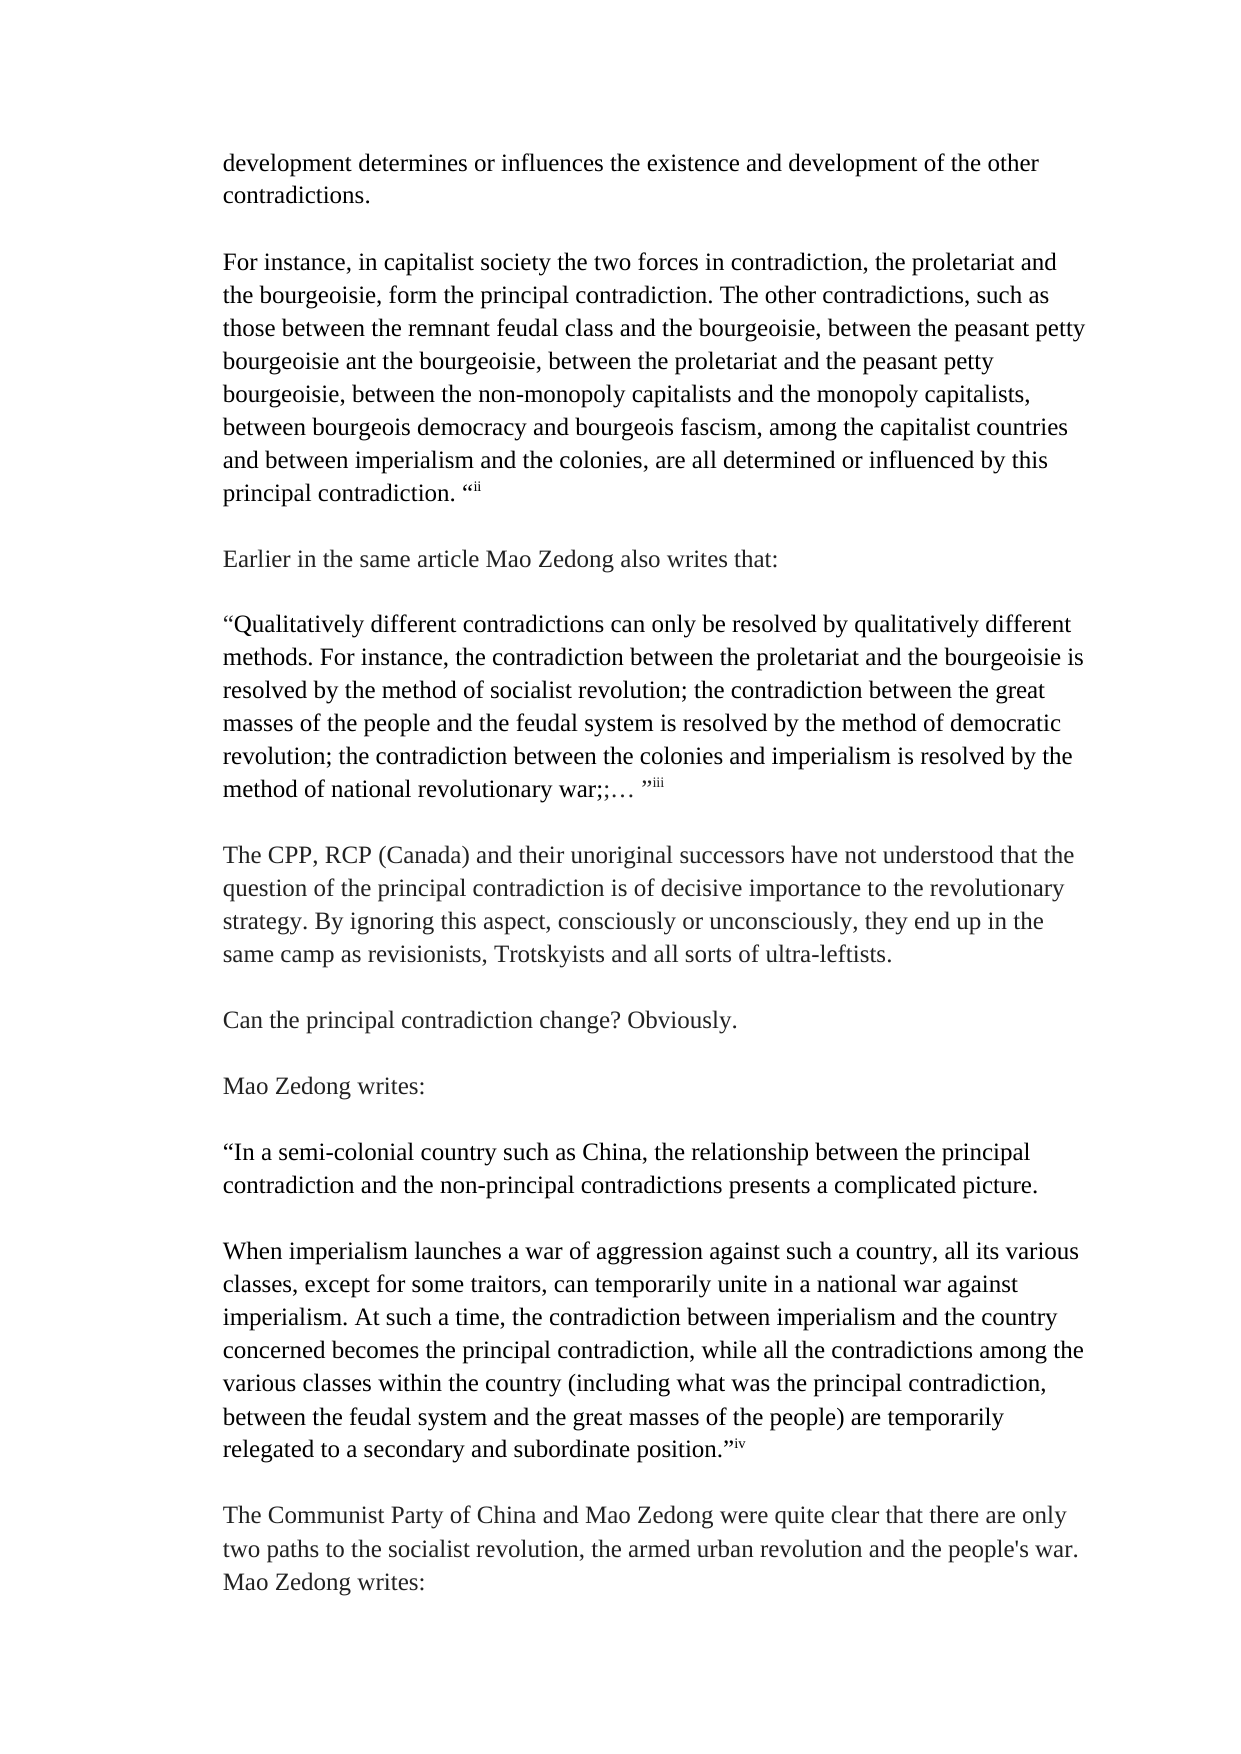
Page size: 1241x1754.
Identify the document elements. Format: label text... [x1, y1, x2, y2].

list When imperialism launches a war of aggression against such a country, all its various classes, except for some traitors, can temporarily unite in a national war against imperialism. At such a time, the contradiction between imperialism and the country concerned becomes the principal contradiction, while all the contradictions among the various classes within the country (including what was the principal contradiction, between the feudal system and the great masses of the people) are temporarily relegated to a secondary and subordinate position.” [223, 1236, 1093, 1463]
list Mao Zedong writes: [223, 1071, 1093, 1100]
list Earlier in the same article Mao Zedong also writes that: [223, 544, 1093, 573]
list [223, 148, 1093, 209]
list The CPP, RCP (Canada) and their unoriginal successors have not understood that the question of the principal contradiction is of decisive importance to the revolutionary strategy. By ignoring this aspect, consciously or unconsciously, they end up in the same camp as revisionists, Trotskyists and all sorts of ultra-leftists. [223, 840, 1093, 968]
list “Qualitatively different contradictions can only be resolved by qualitatively different methods. For instance, the contradiction between the proletariat and the bourgeoisie is resolved by the method of socialist revolution; the contradiction between the great masses of the people and the feudal system is resolved by the method of democratic revolution; the contradiction between the colonies and imperialism is resolved by the method of national revolutionary war;;… ” [223, 609, 1093, 803]
list Can the principal contradiction change? Obviously. [223, 1005, 1093, 1034]
list For instance, in capitalist society the two forces in contradiction, the proletariat and the bourgeoisie, form the principal contradiction. The other contradictions, such as those between the remnant feudal class and the bourgeoisie, between the peasant petty bourgeoisie ant the bourgeoisie, between the proletariat and the peasant petty bourgeoisie, between the non-monopoly capitalists and the monopoly capitalists, between bourgeois democracy and bourgeois fascism, among the capitalist countries and between imperialism and the colonies, are all determined or influenced by this principal contradiction. “ [223, 247, 1093, 507]
list The Communist Party of China and Mao Zedong were quite clear that there are only two paths to the socialist revolution, the armed urban revolution and the people's war. Mao Zedong writes: [223, 1501, 1093, 1595]
list “In a semi-colonial country such as China, the relationship between the principal contradiction and the non-principal contradictions presents a complicated picture. [223, 1137, 1093, 1199]
